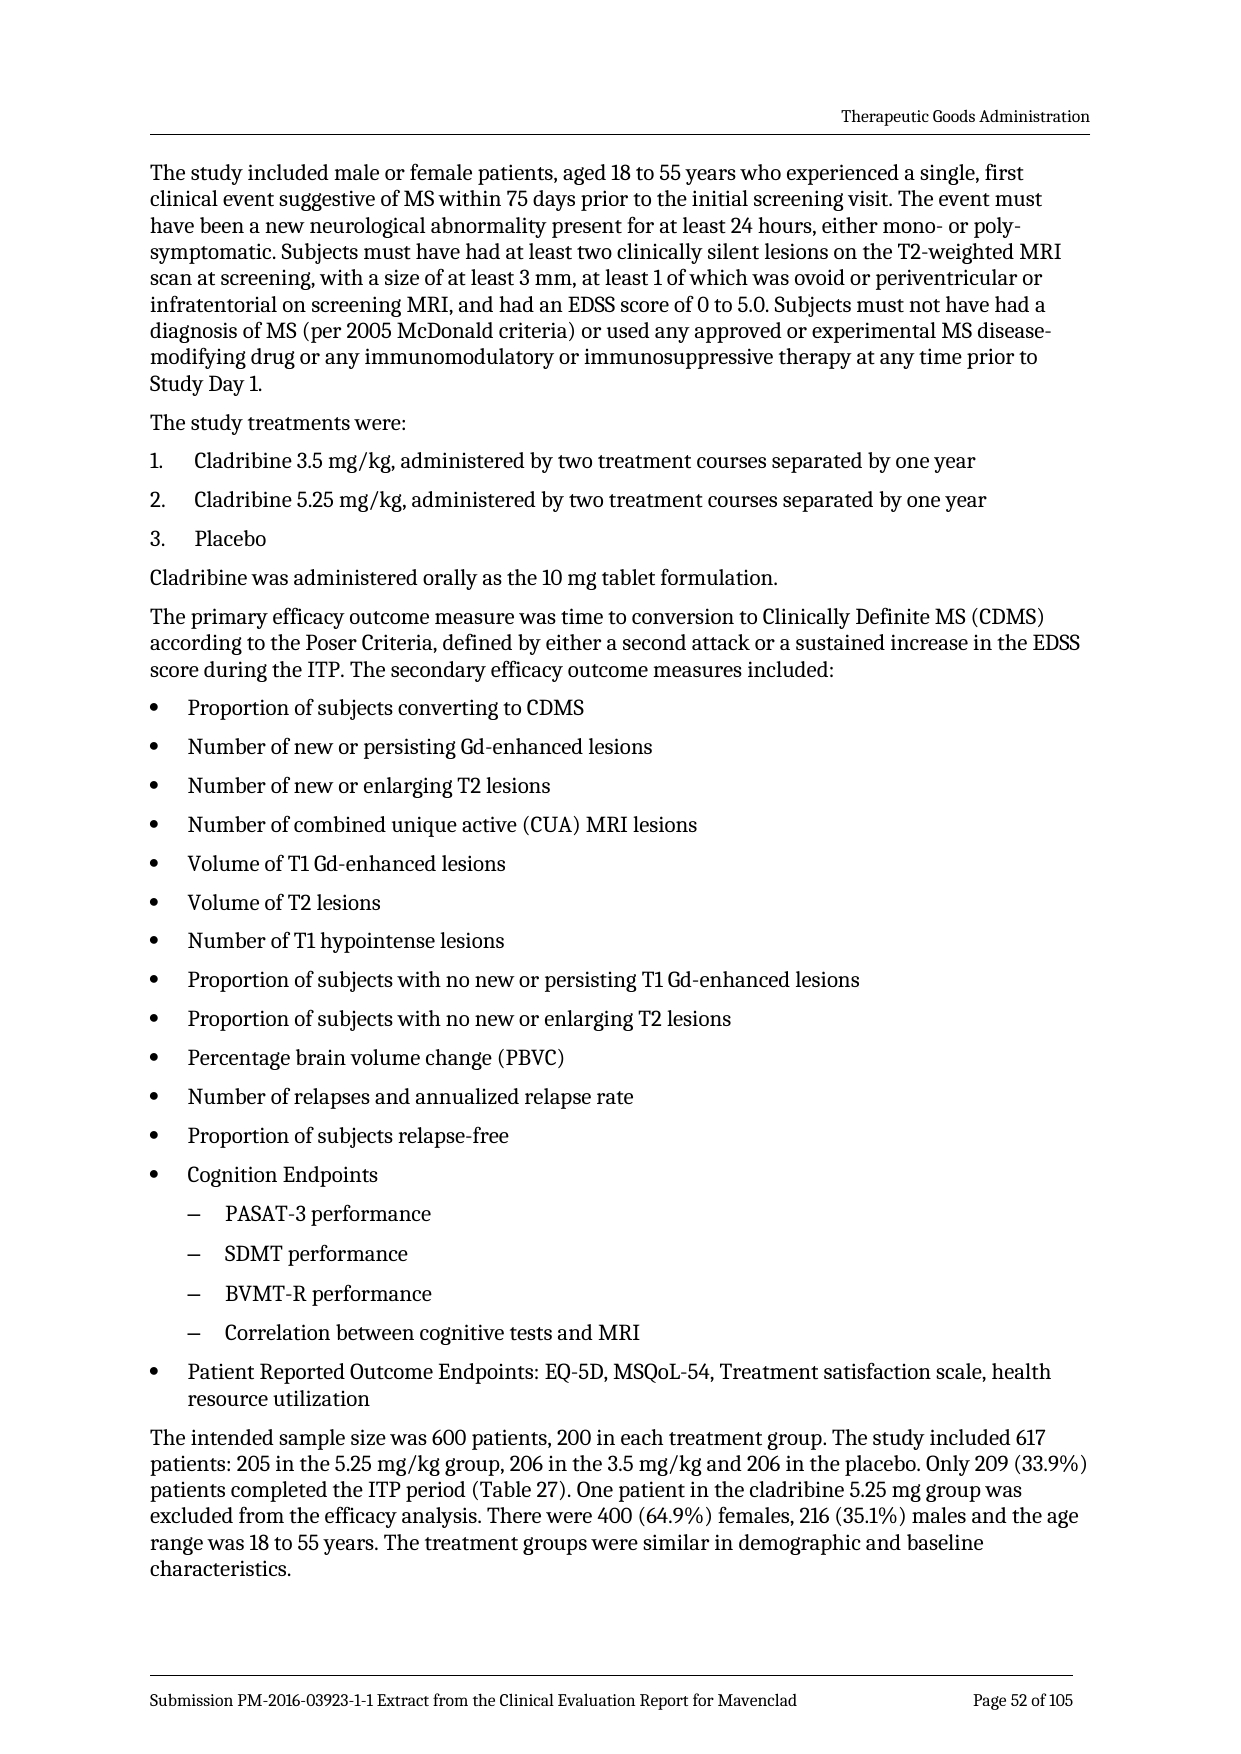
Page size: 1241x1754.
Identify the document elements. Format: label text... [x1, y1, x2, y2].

text The primary efficacy outcome measure was time to conversion to Clinically Definite MS (CDMS) according to the Poser Criteria, defined by either a second attack or a sustained increase in the EDSS score during the ITP. The secondary efficacy outcome measures included: [150, 604, 1090, 683]
list Proportion of subjects with no new or enlarging T2 lesions [150, 1006, 1090, 1032]
list BVMT-R performance [187, 1280, 1090, 1307]
text The intended sample size was 600 patients, 200 in each treatment group. The study included 617 patients: 205 in the 5.25 mg/kg group, 206 in the 3.5 mg/kg and 206 in the placebo. Only 209 (33.9%) patients completed the ITP period (Table 27). One patient in the cladribine 5.25 mg group was excluded from the efficacy analysis. There were 400 (64.9%) females, 216 (35.1%) males and the age range was 18 to 55 years. The treatment groups were similar in demographic and baseline characteristics. [150, 1424, 1090, 1582]
text Cladribine was administered orally as the 10 mg tablet formulation. [150, 565, 1090, 591]
list Proportion of subjects converting to CDMS [150, 695, 1090, 722]
list Volume of T1 Gd-enhanced lesions [150, 851, 1090, 877]
text Placebo [150, 526, 1090, 552]
text Cladribine 5.25 mg/kg, administered by two treatment courses separated by one year [150, 487, 1090, 513]
list Number of combined unique active (CUA) MRI lesions [150, 812, 1090, 838]
list Number of T1 hypointense lesions [150, 928, 1090, 955]
list Volume of T2 lesions [150, 889, 1090, 916]
list Cognition Endpoints [150, 1161, 1090, 1188]
list Cladribine 3.5 mg/kg, administered by two treatment courses separated by one year [150, 448, 1090, 474]
text The study included male or female patients, aged 18 to 55 years who experienced a single, first clinical event suggestive of MS within 75 days prior to the initial screening visit. The event must have been a new neurological abnormality present for at least 24 hours, either mono- or poly-symptomatic. Subjects must have had at least two clinically silent lesions on the T2-weighted MRI scan at screening, with a size of at least 3 mm, at least 1 of which was ovoid or periventricular or infratentorial on screening MRI, and had an EDSS score of 0 to 5.0. Subjects must not have had a diagnosis of MS (per 2005 McDonald criteria) or used any approved or experimental MS disease-modifying drug or any immunomodulatory or immunosuppressive therapy at any time prior to Study Day 1. [150, 160, 1090, 397]
text The study treatments were: [150, 409, 1090, 436]
list Proportion of subjects relapse-free [150, 1123, 1090, 1149]
list Patient Reported Outcome Endpoints: EQ-5D, MSQoL-54, Treatment satisfaction scale, health resource utilization [150, 1359, 1090, 1412]
list Correlation between cognitive tests and MRI [187, 1319, 1090, 1347]
list Percentage brain volume change (PBVC) [150, 1045, 1090, 1071]
list Number of relapses and annualized relapse rate [150, 1084, 1090, 1110]
list Proportion of subjects with no new or persisting T1 Gd-enhanced lesions [150, 967, 1090, 993]
list Number of new or enlarging T2 lesions [150, 773, 1090, 799]
list Number of new or persisting Gd-enhanced lesions [150, 734, 1090, 760]
list SDMT performance [187, 1240, 1090, 1267]
list PASAT-3 performance [187, 1200, 1090, 1227]
